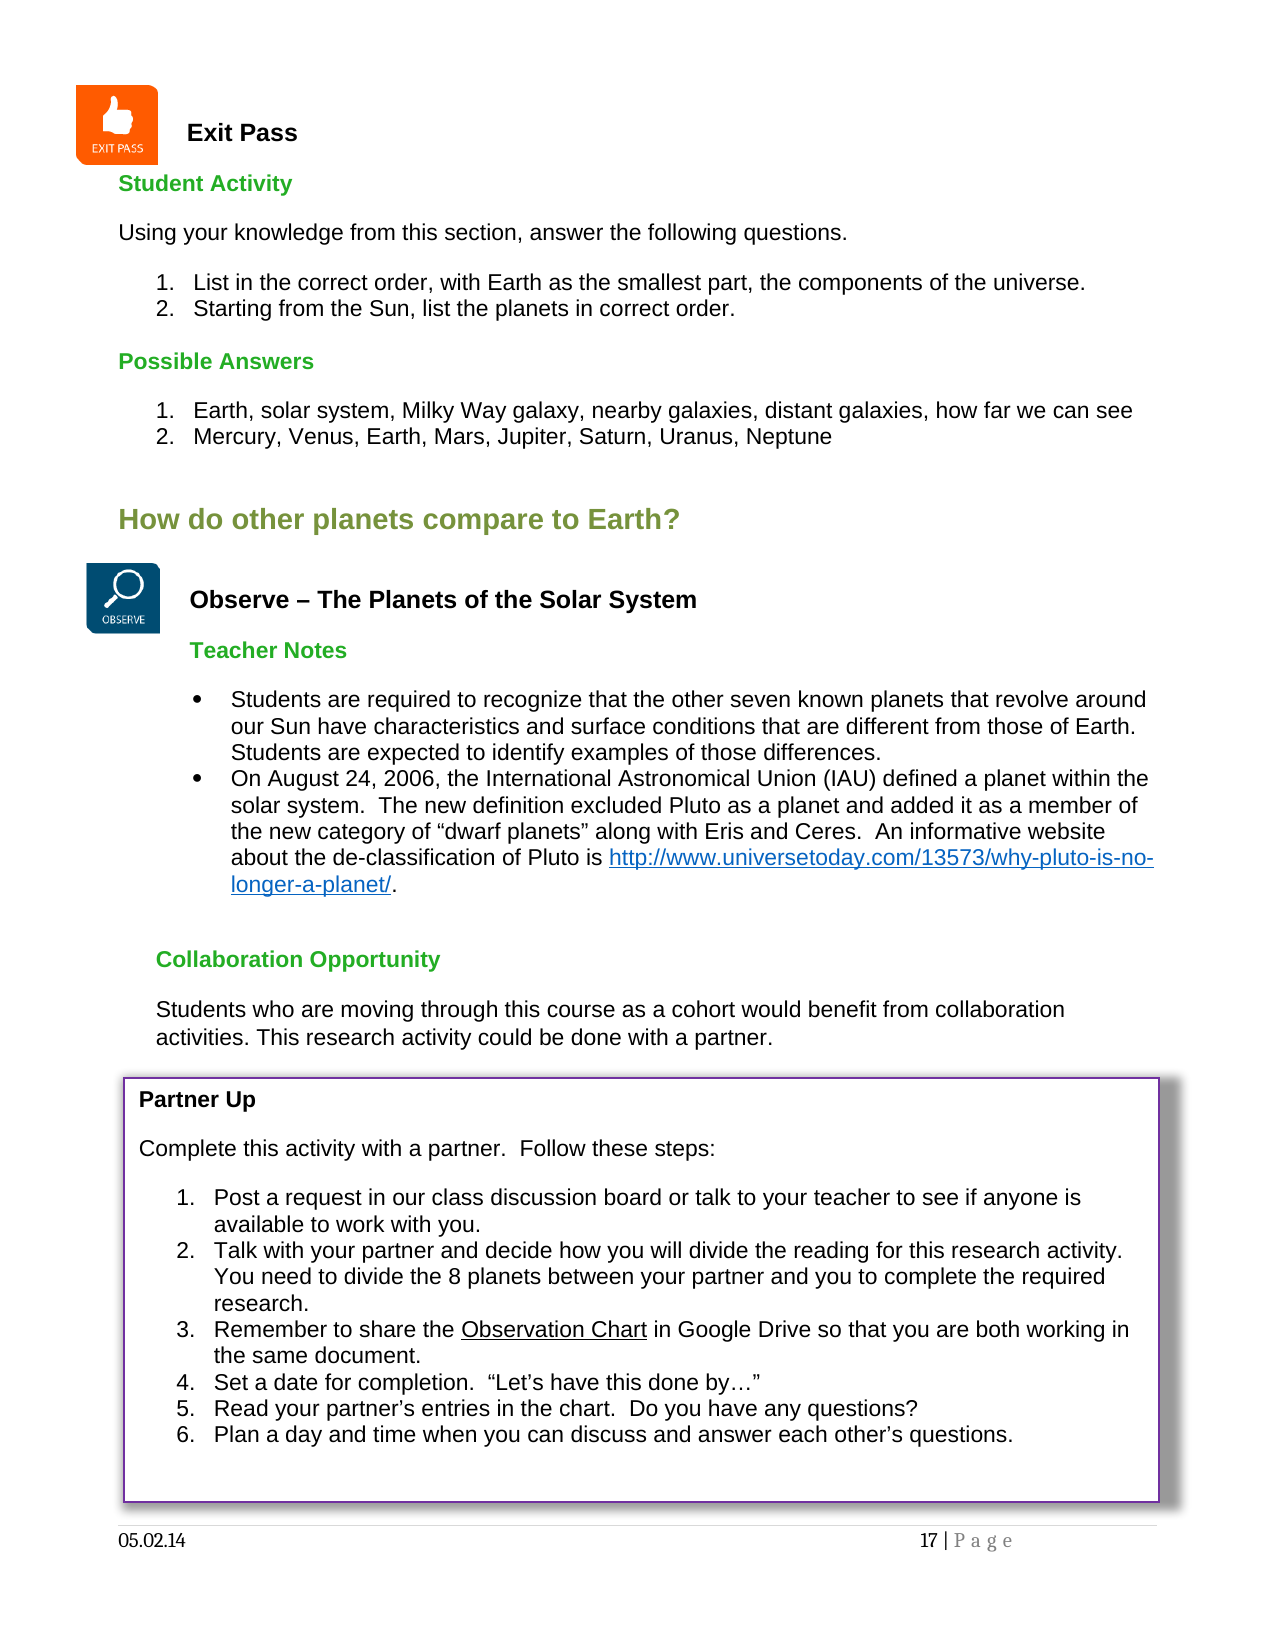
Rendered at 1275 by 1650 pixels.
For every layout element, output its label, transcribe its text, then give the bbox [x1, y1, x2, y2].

text Collaboration Opportunity [118, 946, 1157, 973]
text Using your knowledge from this section, answer the following questions. [118, 219, 1157, 246]
list Students are required to recognize that the other seven known planets that revolve around our Sun have characteristics and surface conditions that are different from those of Earth. Students are expected to identify examples of those differences. [193, 686, 1157, 765]
list Earth, solar system, Milky Way galaxy, nearby galaxies, distant galaxies, how far we can see [156, 397, 1157, 423]
text Teacher Notes [118, 637, 1157, 663]
list Mercury, Venus, Earth, Mars, Jupiter, Saturn, Uranus, Neptune [156, 423, 1157, 449]
picture [49, 73, 168, 169]
text Observe – The Planets of the Solar System [171, 585, 1157, 614]
picture [69, 551, 171, 646]
text Student Activity [118, 170, 1157, 196]
list Starting from the Sun, list the planets in correct order. [156, 295, 1157, 321]
text How do other planets compare to Earth? [118, 502, 1157, 536]
list List in the correct order, with Earth as the smallest part, the components of the universe. [156, 268, 1157, 295]
text Exit Pass [168, 118, 1157, 147]
text Students who are moving through this course as a cohort would benefit from collaboration activities. This research activity could be done with a partner. [156, 996, 1157, 1050]
text Possible Answers [118, 348, 1157, 374]
list On August 24, 2006, the International Astronomical Union (IAU) defined a planet within the solar system. The new definition excluded Pluto as a planet and added it as a member of the new category of “dwarf planets” along with Eris and Ceres. An informative website about the de-classification of Pluto is http://www.universetoday.com/13573/why-pluto-is-no-longer-a-planet/. [193, 765, 1157, 897]
